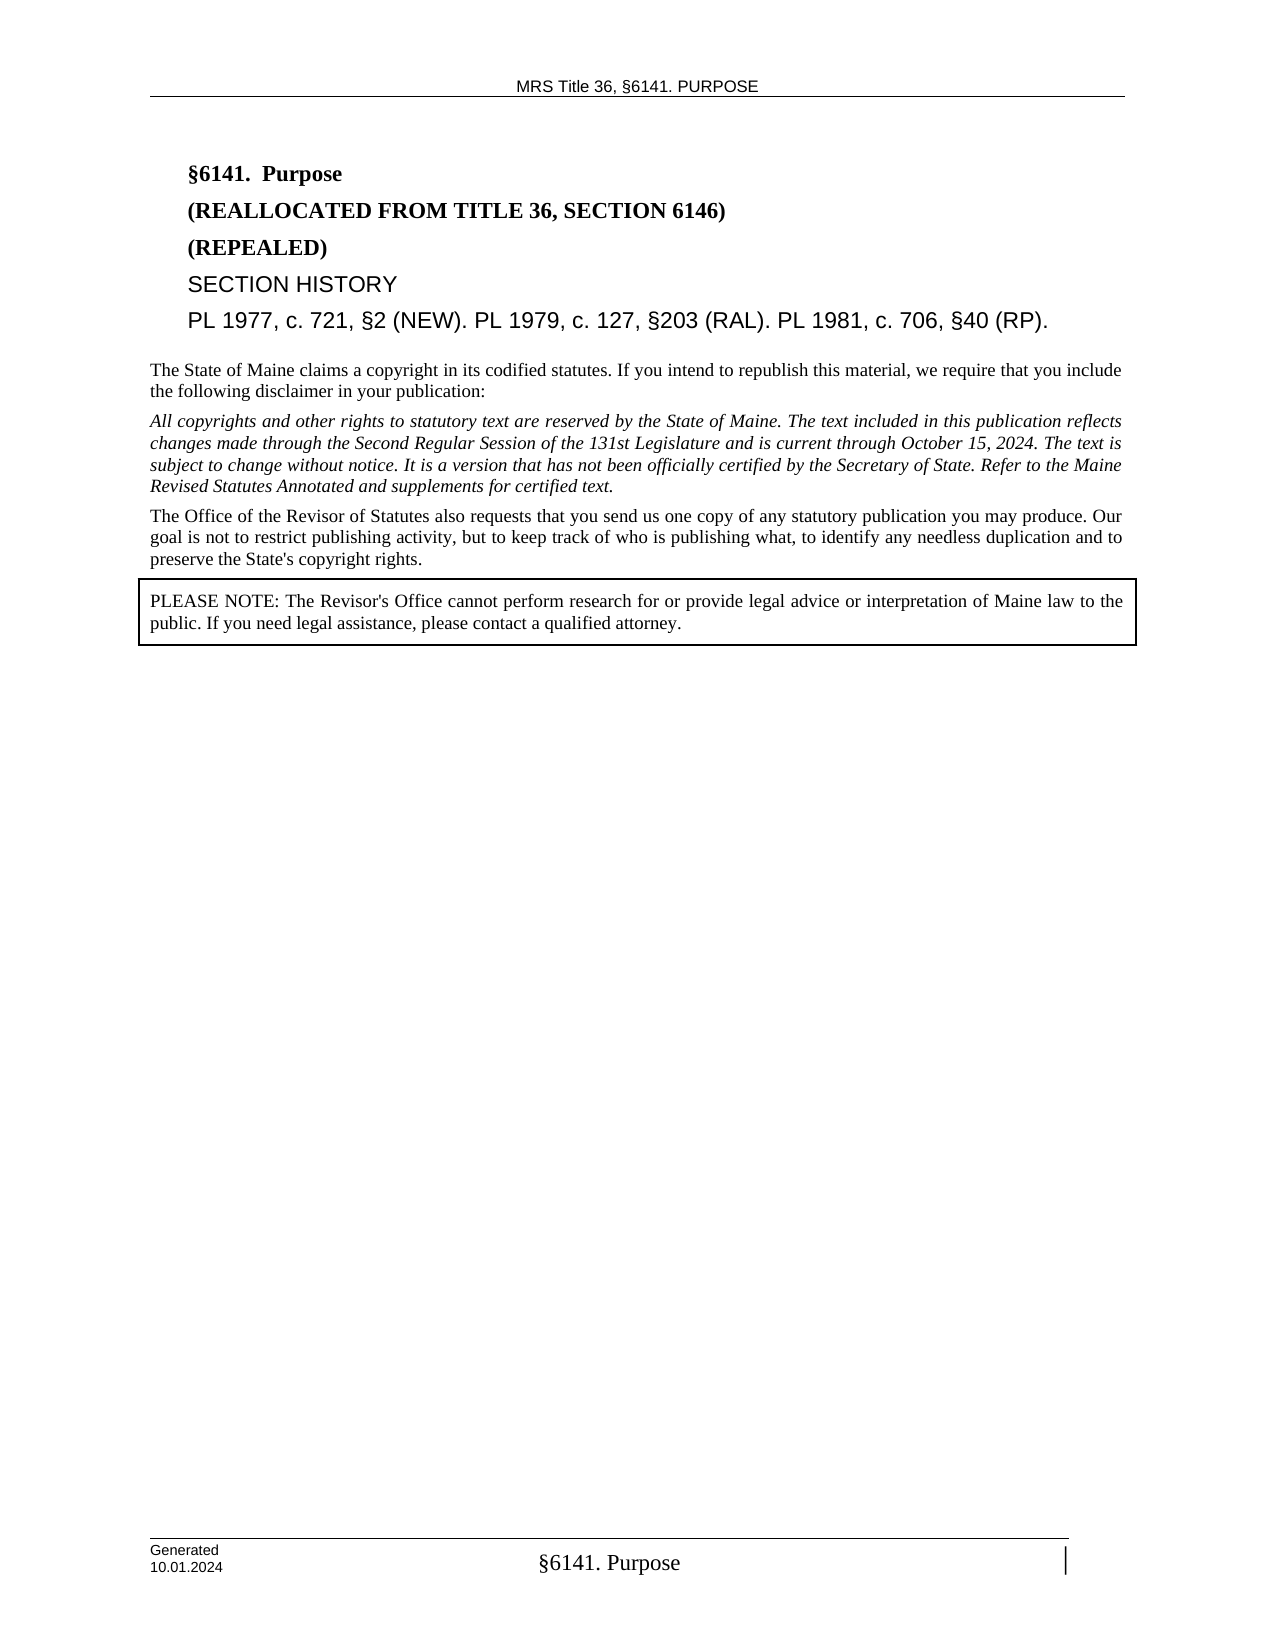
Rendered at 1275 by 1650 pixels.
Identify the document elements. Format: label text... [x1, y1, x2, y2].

text All copyrights and other rights to statutory text are reserved by the State of Maine. The text included in this publication reflects changes made through the Second Regular Session of the 131st Legislature and is current through October 15, 2024 . The text is subject to change without notice. It is a version that has not been officially certified by the Secretary of State. Refer to the Maine Revised Statutes Annotated and supplements for certified text. [150, 410, 1125, 497]
text The Office of the Revisor of Statutes also requests that you send us one copy of any statutory publication you may produce. Our goal is not to restrict publishing activity, but to keep track of who is publishing what, to identify any needless duplication and to preserve the State's copyright rights. [150, 505, 1125, 569]
text The State of Maine claims a copyright in its codified statutes. If you intend to republish this material, we require that you include the following disclaimer in your publication: [150, 359, 1125, 402]
text PL 1977, c. 721, §2 (NEW). PL 1979, c. 127, §203 (RAL). PL 1981, c. 706, §40 (RP). [187, 307, 1125, 334]
text SECTION HISTORY [187, 271, 1125, 297]
text (REPEALED) [187, 234, 1125, 260]
text §6141. Purpose [187, 160, 1125, 187]
text PLEASE NOTE: The Revisor's Office cannot perform research for or provide legal advice or interpretation of Maine law to the public. If you need legal assistance, please contact a qualified attorney. [140, 580, 1135, 644]
text (REALLOCATED FROM TITLE 36, SECTION 6146) [187, 197, 1125, 223]
